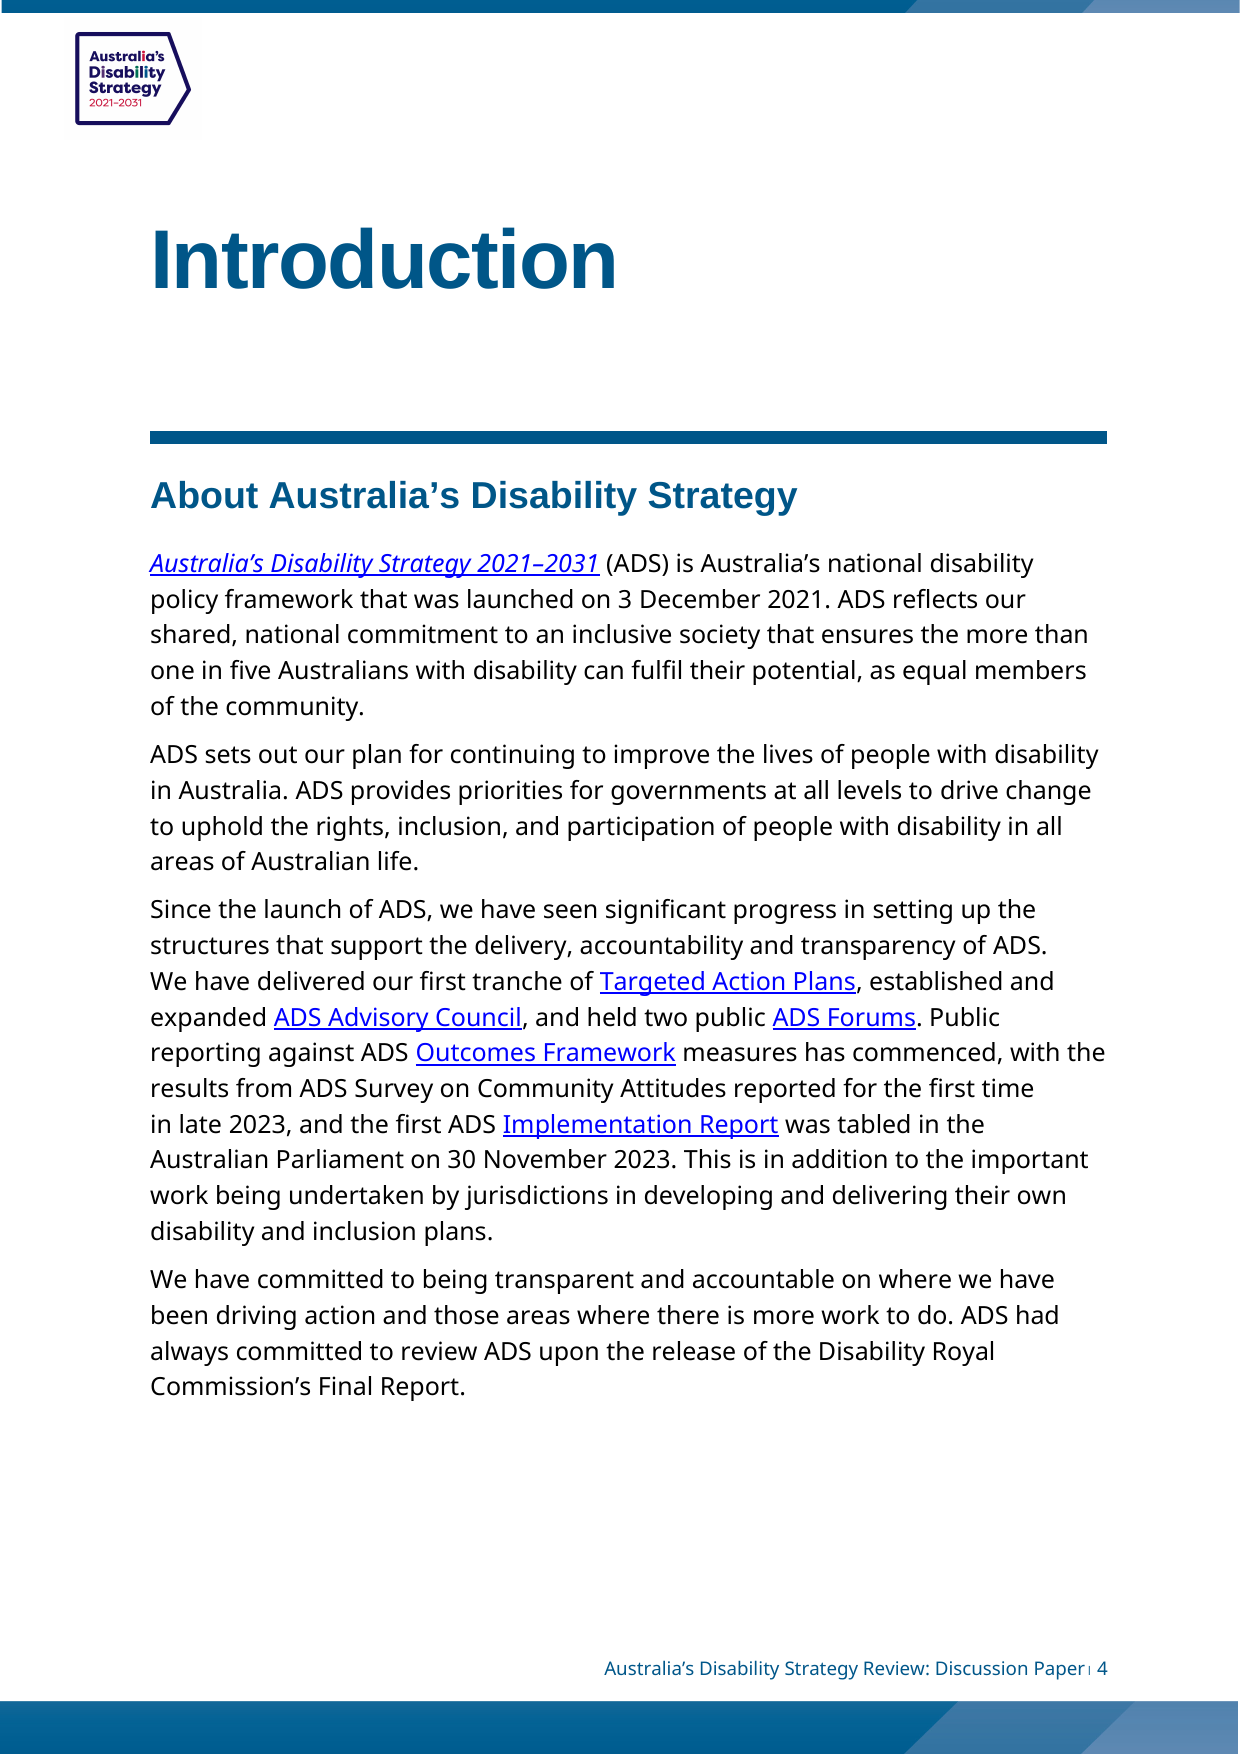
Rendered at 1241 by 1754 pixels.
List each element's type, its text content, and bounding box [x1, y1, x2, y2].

text We have committed to being transparent and accountable on where we have been driving action and those areas where there is more work to do. ADS had always committed to review ADS upon the release of the Disability Royal Commission’s Final Report. [150, 1262, 1107, 1403]
text ADS sets out our plan for continuing to improve the lives of people with disability in Australia. ADS provides priorities for governments at all levels to drive change to uphold the rights, inclusion, and participation of people with disability in all areas of Australian life. [150, 737, 1107, 878]
picture [1, 0, 1240, 13]
text Australia’s Disability Strategy 2021–2031 (ADS) is Australia’s national disability policy framework that was launched on 3 December 2021. ADS reflects our shared, national commitment to an inclusive society that ensures the more than one in five Australians with disability can fulfil their potential, as equal members of the community. [150, 546, 1107, 722]
subtitle Introduction [150, 202, 1107, 306]
text Since the launch of ADS, we have seen significant progress in setting up the structures that support the delivery, accountability and transparency of ADS. We have delivered our first tranche of Targeted Action Plans, established and expanded ADS Advisory Council, and held two public ADS Forums. Public reporting against ADS Outcomes Framework measures has commenced, with the results from ADS Survey on Community Attitudes reported for the first time in late 2023, and the first ADS Implementation Report was tabled in the Australian Parliament on 30 November 2023. This is in addition to the important work being undertaken by jurisdictions in developing and delivering their own disability and inclusion plans. [150, 892, 1107, 1248]
picture [63, 17, 203, 140]
picture [0, 1701, 1238, 1754]
subtitle About Australia’s Disability Strategy [150, 444, 1107, 516]
